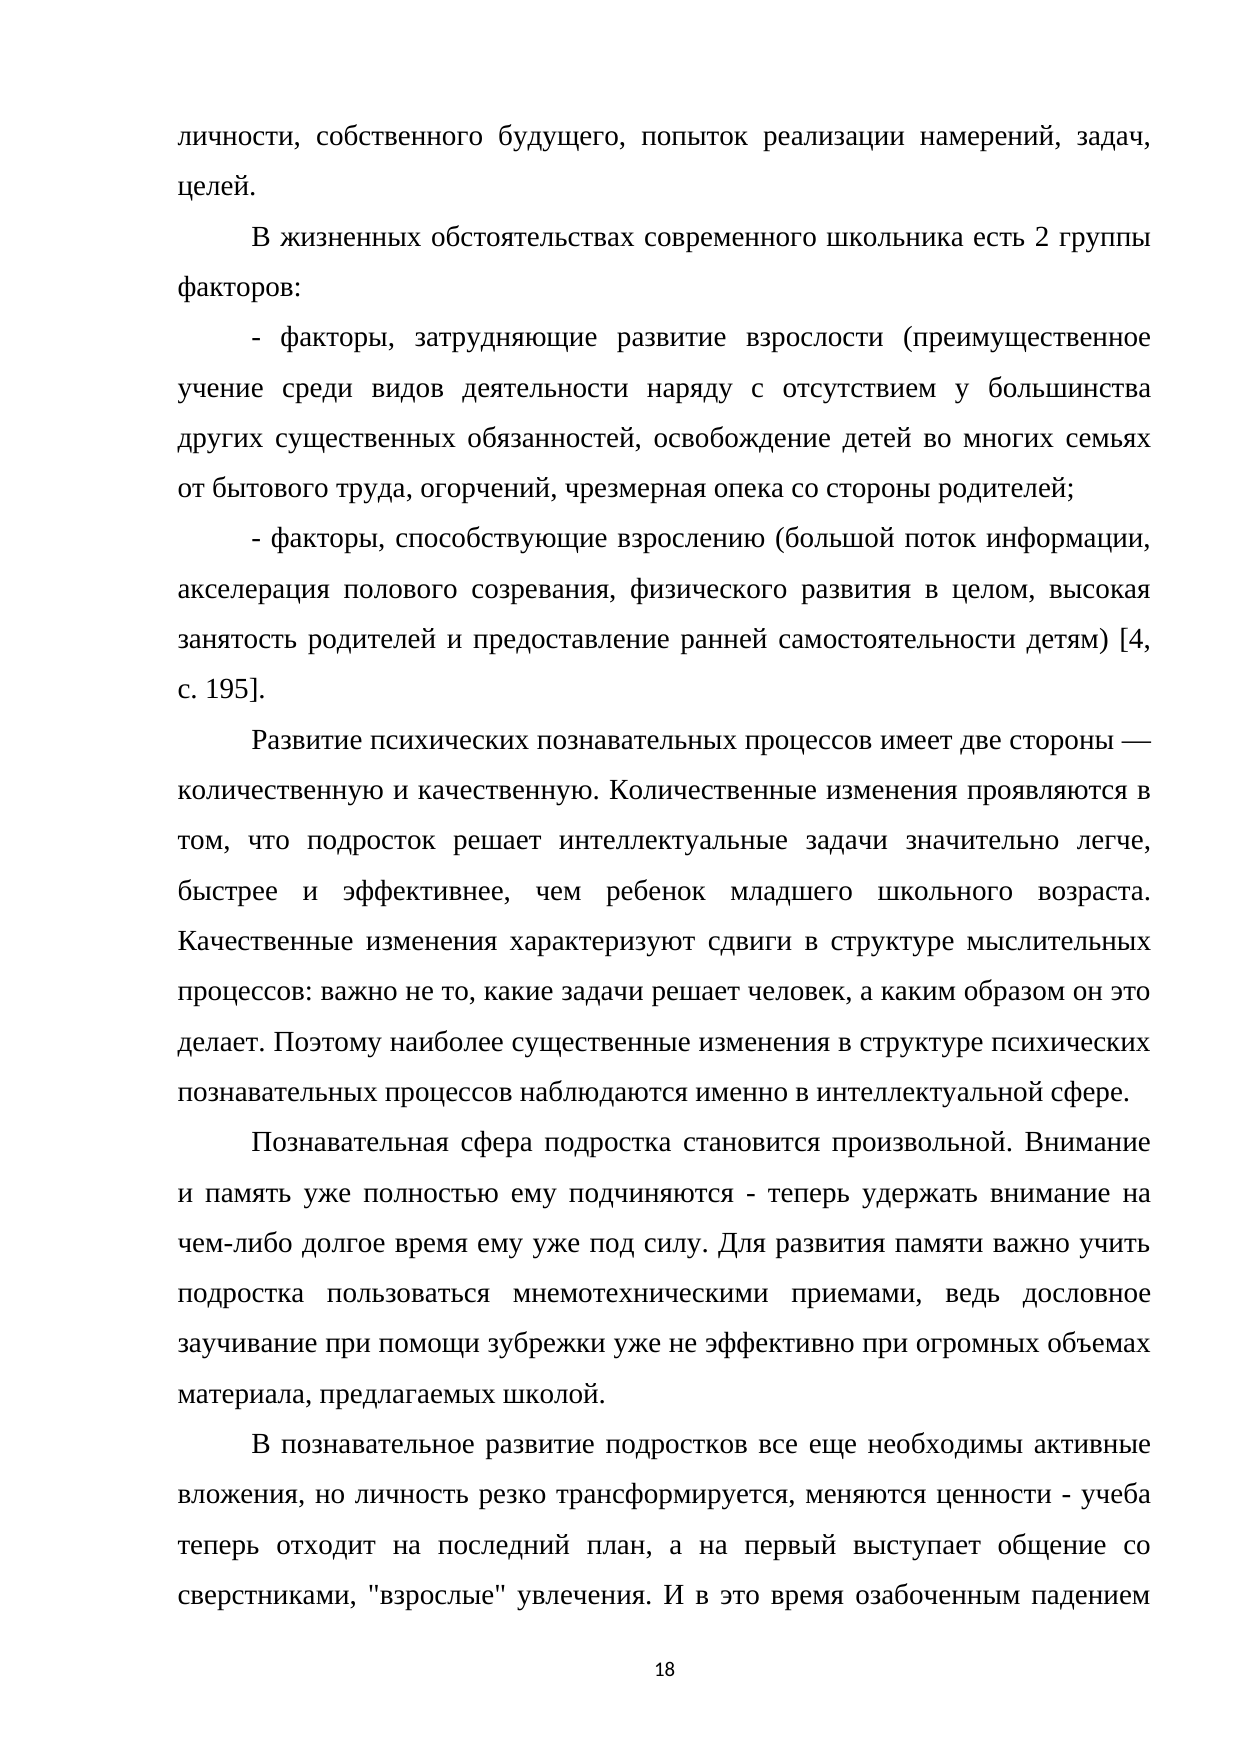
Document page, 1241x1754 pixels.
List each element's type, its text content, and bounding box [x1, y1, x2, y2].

text В жизненных обстоятельствах современного школьника есть 2 группы факторов: [177, 219, 1152, 303]
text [177, 118, 1152, 202]
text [177, 1426, 1152, 1611]
text Познавательная сфера подростка становится произвольной. Внимание и память уже полностью ему подчиняются - теперь удержать внимание на чем-либо долгое время ему уже под силу. Для развития памяти важно учить подростка пользоваться мнемотехническими приемами, ведь дословное заучивание при помощи зубрежки уже не эффективно при огромных объемах материала, предлагаемых школой. [177, 1124, 1152, 1409]
text Развитие психических познавательных процессов имеет две стороны — количественную и качественную. Количественные изменения проявляются в том, что подросток решает интеллектуальные задачи значительно легче, быстрее и эффективнее, чем ребенок младшего школьного возраста. Качественные изменения характеризуют сдвиги в структуре мыслительных процессов: важно не то, какие задачи решает человек, а каким образом он это делает. Поэтому наиболее существенные изменения в структуре психических познавательных процессов наблюдаются именно в интеллектуальной сфере. [177, 722, 1152, 1108]
text - факторы, способствующие взрослению (большой поток информации, акселерация полового созревания, физического развития в целом, высокая занятость родителей и предоставление ранней самостоятельности детям) [4, c. 195]. [177, 521, 1152, 705]
text - факторы, затрудняющие развитие взрослости (преимущественное учение среди видов деятельности наряду с отсутствием у большинства других существенных обязанностей, освобождение детей во многих семьях от бытового труда, огорчений, чрезмерная опека со стороны родителей; [177, 319, 1152, 504]
